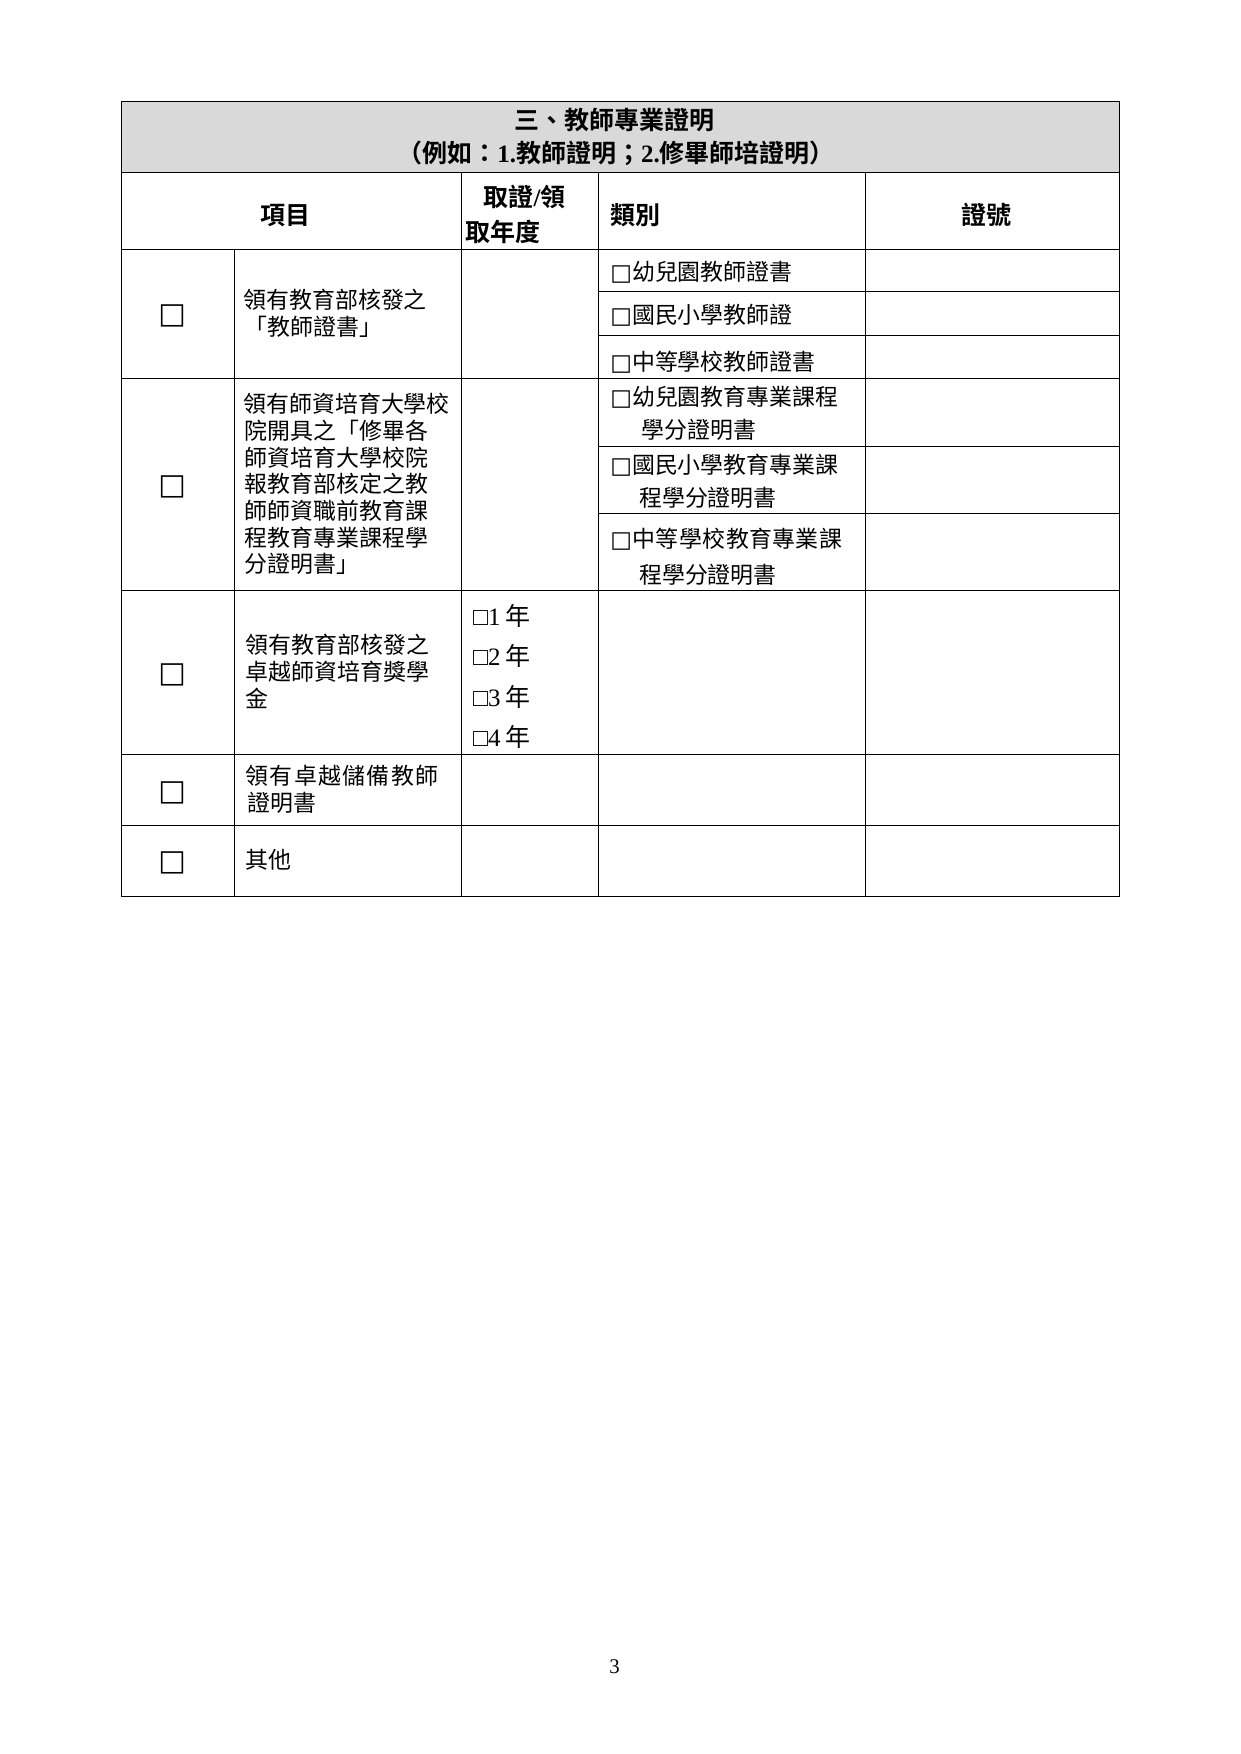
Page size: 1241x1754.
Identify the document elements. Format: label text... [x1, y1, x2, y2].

table_cell □ [122, 250, 234, 378]
table_cell [866, 447, 1119, 513]
table_cell 其他 [235, 826, 461, 896]
table_cell [866, 250, 1119, 291]
table_cell [599, 591, 865, 754]
table_cell □ [122, 591, 234, 754]
table_cell 領有卓越儲備教師證明書 [235, 755, 461, 825]
table_cell [866, 826, 1119, 896]
table_cell □ [122, 755, 234, 825]
table_cell 領有教育部核發之「教師證書」 [235, 250, 461, 378]
table_cell [866, 292, 1119, 335]
table_cell □幼兒園教育專業課程學分證明書 [599, 379, 865, 446]
table_cell 項目 [122, 173, 461, 249]
table_cell [866, 336, 1119, 378]
table_cell [866, 514, 1119, 590]
table_cell [866, 379, 1119, 446]
table_cell □ [122, 379, 234, 590]
table_cell 三、教師專業證明 （例如：1.教師證明；2.修畢師培證明） [122, 102, 1119, 172]
table_cell □ [122, 826, 234, 896]
table_cell □1年 □2年 □3年 □4年 [462, 591, 598, 754]
table_cell 證號 [866, 173, 1119, 249]
table_cell □中等學校教育專業課程學分證明書 [599, 514, 865, 590]
table_cell □中等學校教師證書 [599, 336, 865, 378]
table_cell 類別 [599, 173, 865, 249]
table_cell [599, 755, 865, 825]
table_cell [462, 755, 598, 825]
table_cell [599, 826, 865, 896]
table_cell [462, 379, 598, 590]
table_cell □國民小學教師證 [599, 292, 865, 335]
table_cell [462, 826, 598, 896]
table_cell [866, 591, 1119, 754]
table_cell 領有教育部核發之卓越師資培育獎學金 [235, 591, 461, 754]
table_cell □幼兒園教師證書 [599, 250, 865, 291]
table_cell [866, 755, 1119, 825]
table_cell 領有師資培育大學校院開具之「修畢各師資培育大學校院報教育部核定之教師師資職前教育課程教育專業課程學分證明書」 [235, 379, 461, 590]
table_cell □國民小學教育專業課程學分證明書 [599, 447, 865, 513]
table_cell 取證/領取年度 [462, 173, 598, 249]
table_cell [462, 250, 598, 378]
